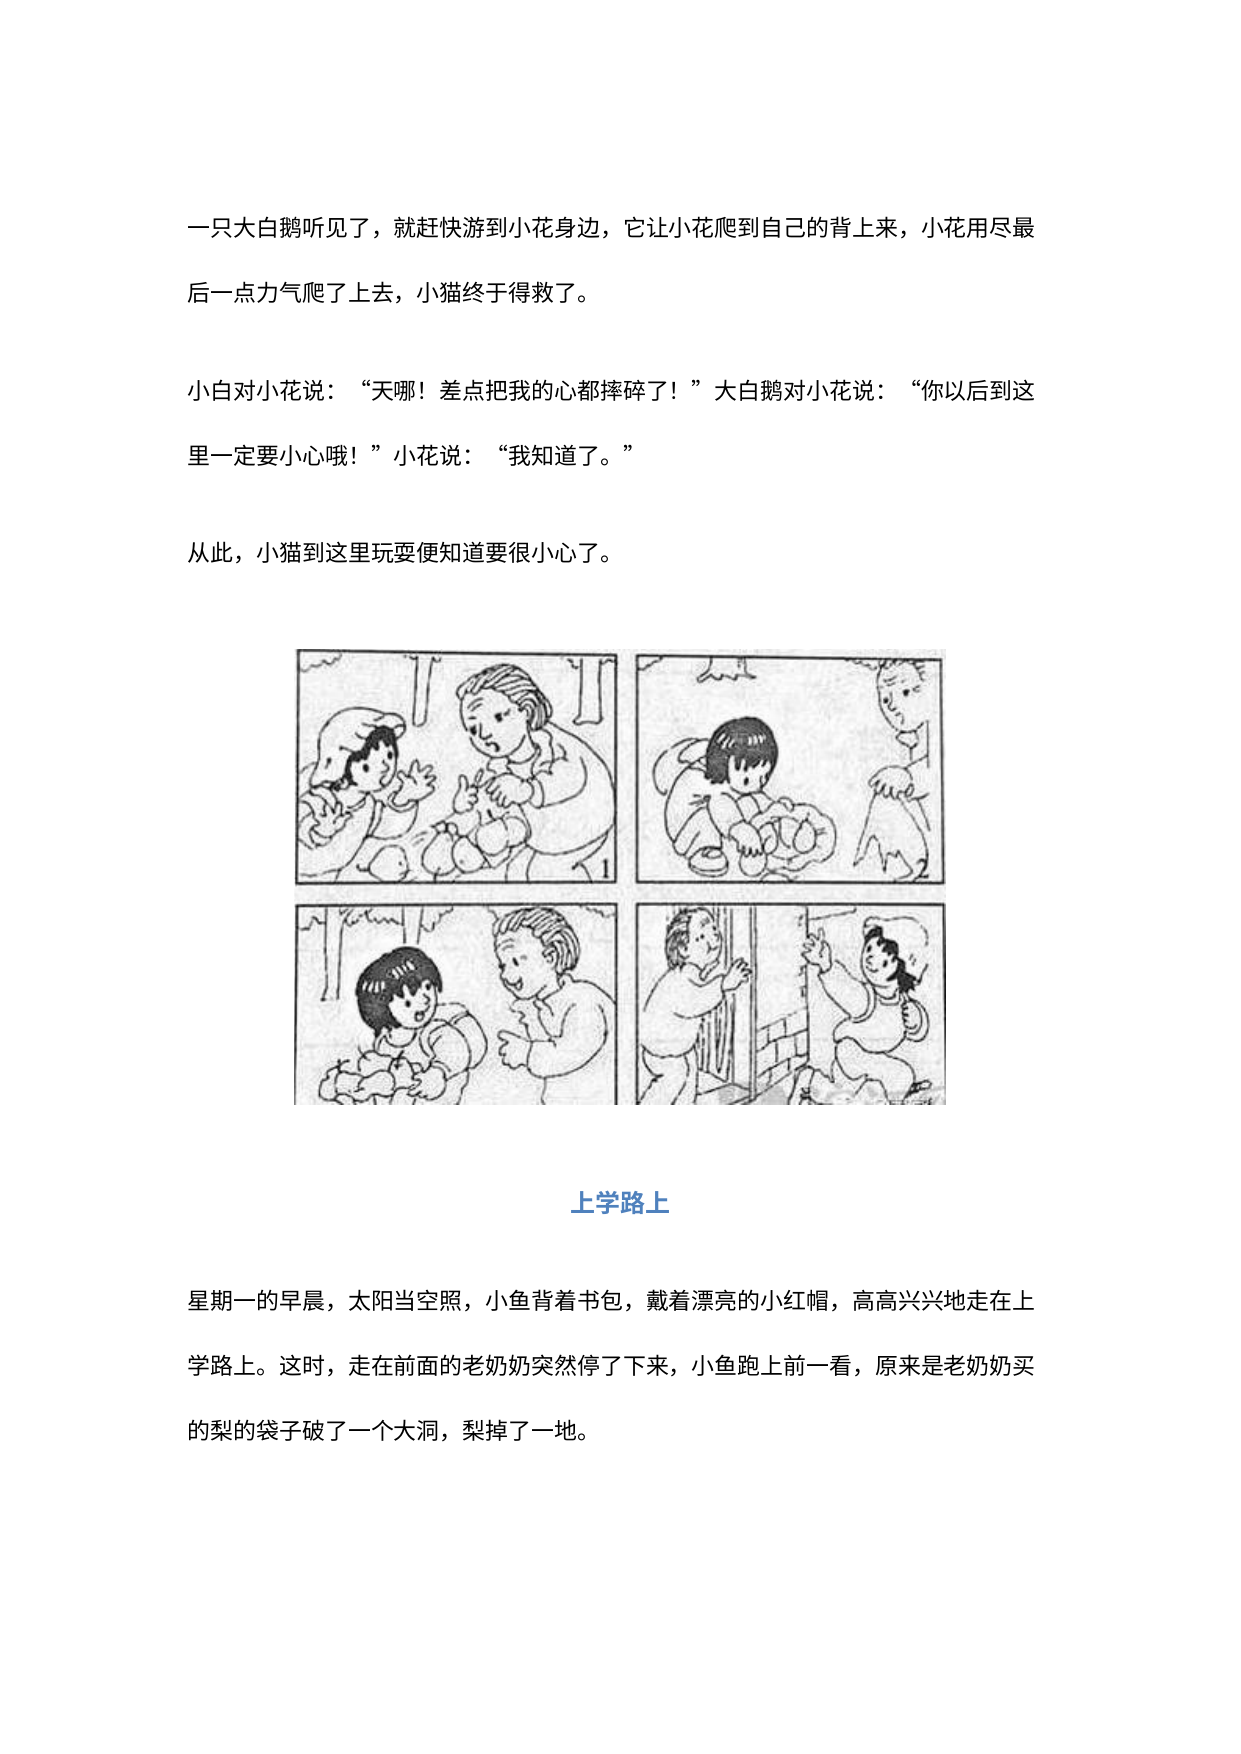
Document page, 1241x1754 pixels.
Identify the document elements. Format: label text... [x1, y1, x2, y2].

text 小白对小花说：“天哪！差点把我的心都摔碎了！”大白鹅对小花说：“你以后到这里一定要小心哦！”小花说：“我知道了。” [187, 357, 1053, 487]
picture [294, 649, 946, 1105]
text 星期一的早晨，太阳当空照，小鱼背着书包，戴着漂亮的小红帽，高高兴兴地走在上学路上。这时，走在前面的老奶奶突然停了下来，小鱼跑上前一看，原来是老奶奶买的梨的袋子破了一个大洞，梨掉了一地。 [187, 1267, 1053, 1462]
text 从此，小猫到这里玩耍便知道要很小心了。 [187, 519, 1053, 584]
text 一只大白鹅听见了，就赶快游到小花身边，它让小花爬到自己的背上来，小花用尽最后一点力气爬了上去，小猫终于得救了。 [187, 194, 1053, 324]
text 上学路上 [187, 1169, 1053, 1234]
